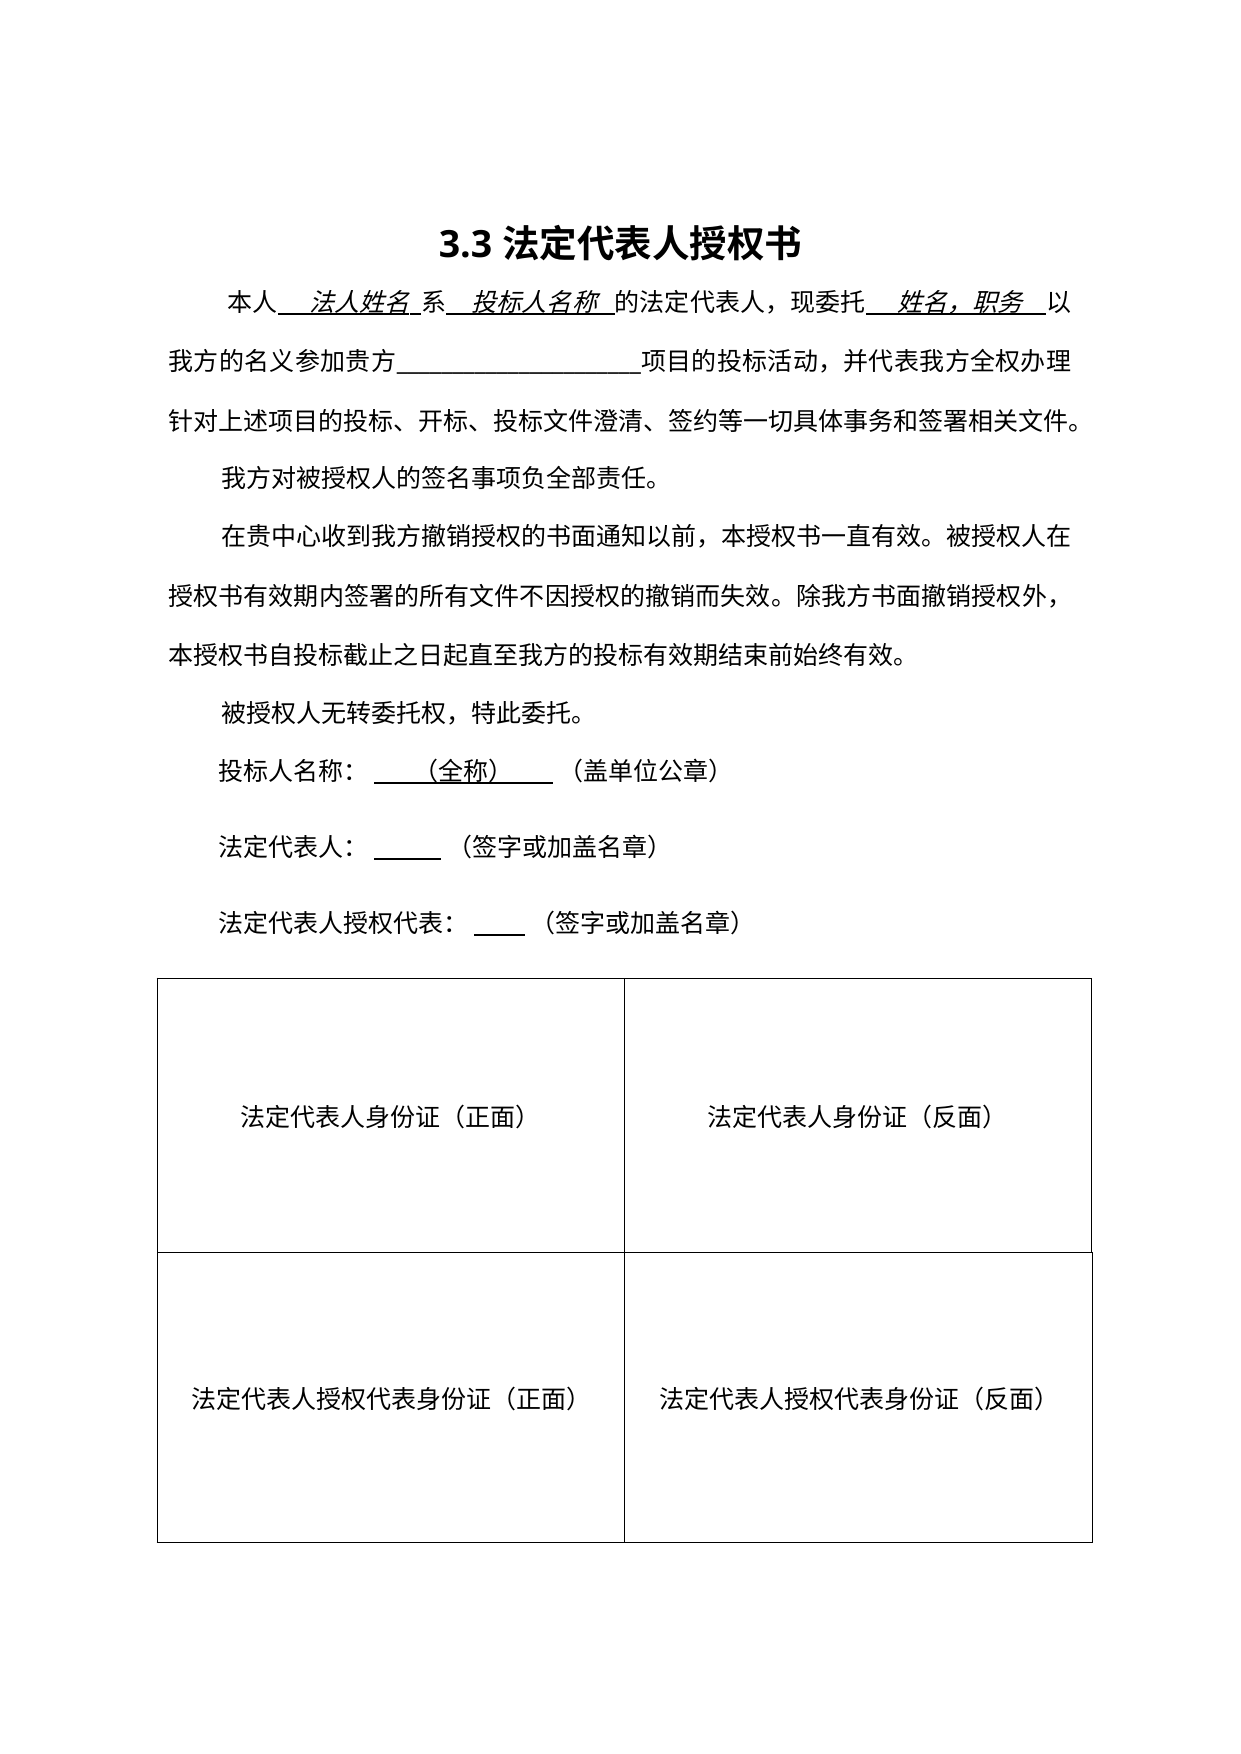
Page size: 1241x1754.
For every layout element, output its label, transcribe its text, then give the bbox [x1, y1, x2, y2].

table_cell 法定代表人授权代表身份证（正面） [158, 1253, 624, 1542]
text 投标人名称： （全称） （盖单位公章） [168, 749, 1072, 789]
table_header 法定代表人身份证（反面） [625, 979, 1091, 1252]
text 本人 法人姓名 系 投标人名称 的法定代表人，现委托 姓名，职务 以我方的名义参加贵方______________________项目的投标活动，并代表我方全权办理针对上述项目的投标、开标、投标文件澄清、签约等一切具体事务和签署相关文件。 [168, 280, 1072, 439]
text 我方对被授权人的签名事项负全部责任。 [168, 457, 1072, 497]
text 被授权人无转委托权，特此委托。 [168, 692, 1072, 731]
text 法定代表人： （签字或加盖名章） [168, 826, 1072, 865]
text 在贵中心收到我方撤销授权的书面通知以前，本授权书一直有效。被授权人在授权书有效期内签署的所有文件不因授权的撤销而失效。除我方书面撤销授权外，本授权书自投标截止之日起直至我方的投标有效期结束前始终有效。 [168, 515, 1072, 674]
table_header 法定代表人身份证（正面） [158, 979, 624, 1252]
table_cell 法定代表人授权代表身份证（反面） [625, 1253, 1092, 1542]
text 3.3 法定代表人授权书 [168, 201, 1072, 280]
text 法定代表人授权代表： （签字或加盖名章） [168, 901, 1072, 941]
